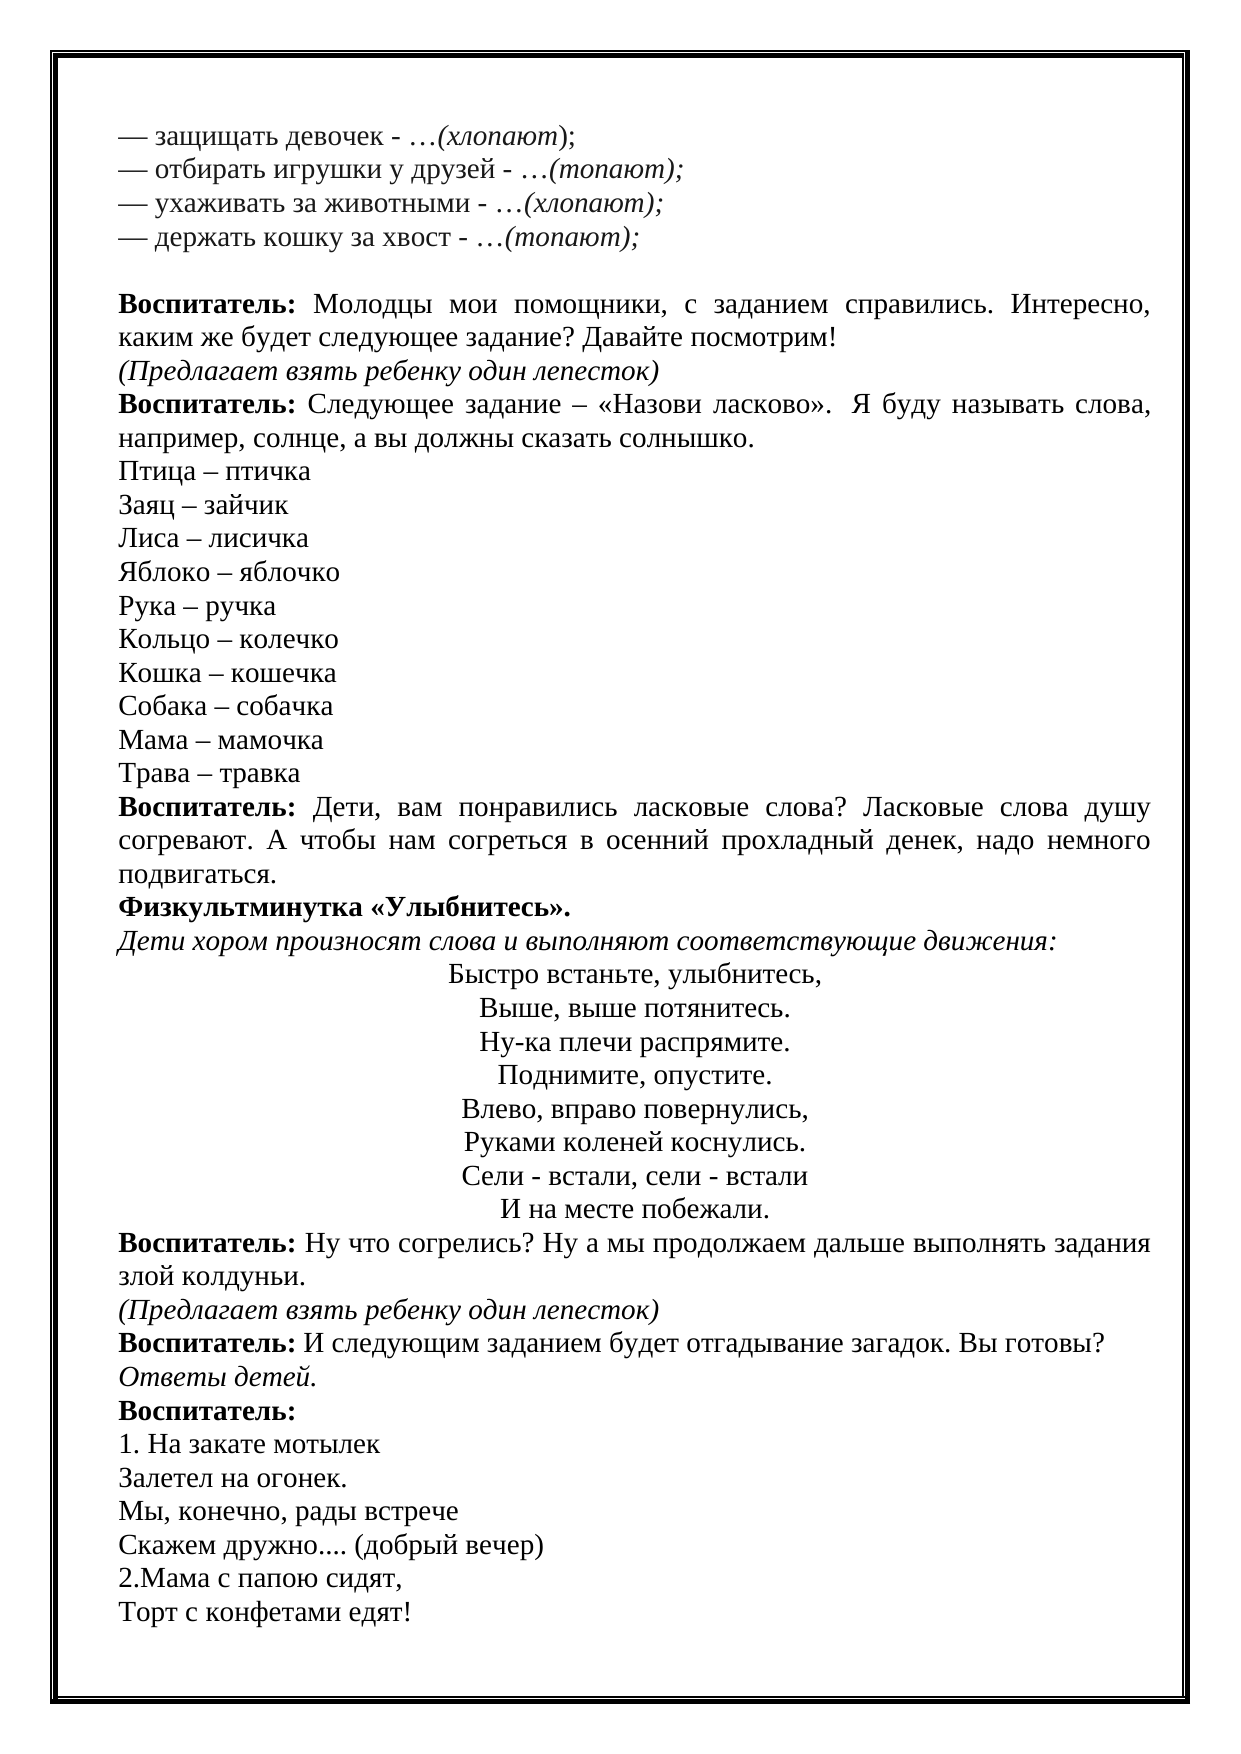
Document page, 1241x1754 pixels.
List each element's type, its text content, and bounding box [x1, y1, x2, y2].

text Собака – собачка [118, 688, 1152, 722]
text Залетел на огонек. [118, 1460, 1152, 1493]
text Воспитатель: Ну что согрелись? Ну а мы продолжаем дальше выполнять задания злой колдуньи. [118, 1225, 1152, 1292]
text Физкультминутка «Улыбнитесь». [118, 889, 1152, 923]
text Поднимите, опустите. [118, 1057, 1152, 1091]
text 1. На закате мотылек [118, 1426, 1152, 1460]
text Торт с конфетами едят! [118, 1594, 1152, 1627]
text Дети хором произносят слова и выполняют соответствующие движения: [118, 923, 1152, 957]
text Воспитатель: [118, 1393, 1152, 1426]
text Мы, конечно, рады встрече [118, 1493, 1152, 1527]
text Мама – мамочка [118, 722, 1152, 755]
text Сели - встали, сели - встали [118, 1158, 1152, 1191]
text Ответы детей. [118, 1359, 1152, 1393]
text Яблоко – яблочко [118, 554, 1152, 588]
text Воспитатель: И следующим заданием будет отгадывание загадок. Вы готовы? [118, 1326, 1152, 1359]
text Влево, вправо повернулись, [118, 1091, 1152, 1124]
text Выше, выше потянитесь. [118, 990, 1152, 1024]
text Рука – ручка [118, 588, 1152, 621]
text Ну-ка плечи распрямите. [118, 1024, 1152, 1057]
text Руками коленей коснулись. [118, 1124, 1152, 1158]
text Быстро встаньте, улыбнитесь, [118, 957, 1152, 990]
text Кольцо – колечко [118, 621, 1152, 655]
text Трава – травка [118, 755, 1152, 789]
text Воспитатель: Дети, вам понравились ласковые слова? Ласковые слова душу согревают. А чтобы нам согреться в осенний прохладный денек, надо немного подвигаться. [118, 789, 1152, 889]
text И на месте побежали. [118, 1191, 1152, 1225]
text 2.Мама с папою сидят, [118, 1560, 1152, 1594]
text Кошка – кошечка [118, 655, 1152, 688]
text Лиса – лисичка [118, 521, 1152, 554]
text Воспитатель: Следующее задание – «Назови ласково». Я буду называть слова, например, солнце, а вы должны сказать солнышко. [118, 386, 1152, 453]
text Воспитатель: Молодцы мои помощники, с заданием справились. Интересно, каким же будет следующее задание? Давайте посмотрим! [118, 286, 1152, 353]
text Скажем дружно.... (добрый вечер) [118, 1527, 1152, 1560]
text (Предлагает взять ребенку один лепесток) [118, 1292, 1152, 1326]
text Заяц – зайчик [118, 487, 1152, 521]
text (Предлагает взять ребенку один лепесток) [118, 353, 1152, 386]
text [118, 118, 1152, 252]
text Птица – птичка [118, 453, 1152, 487]
